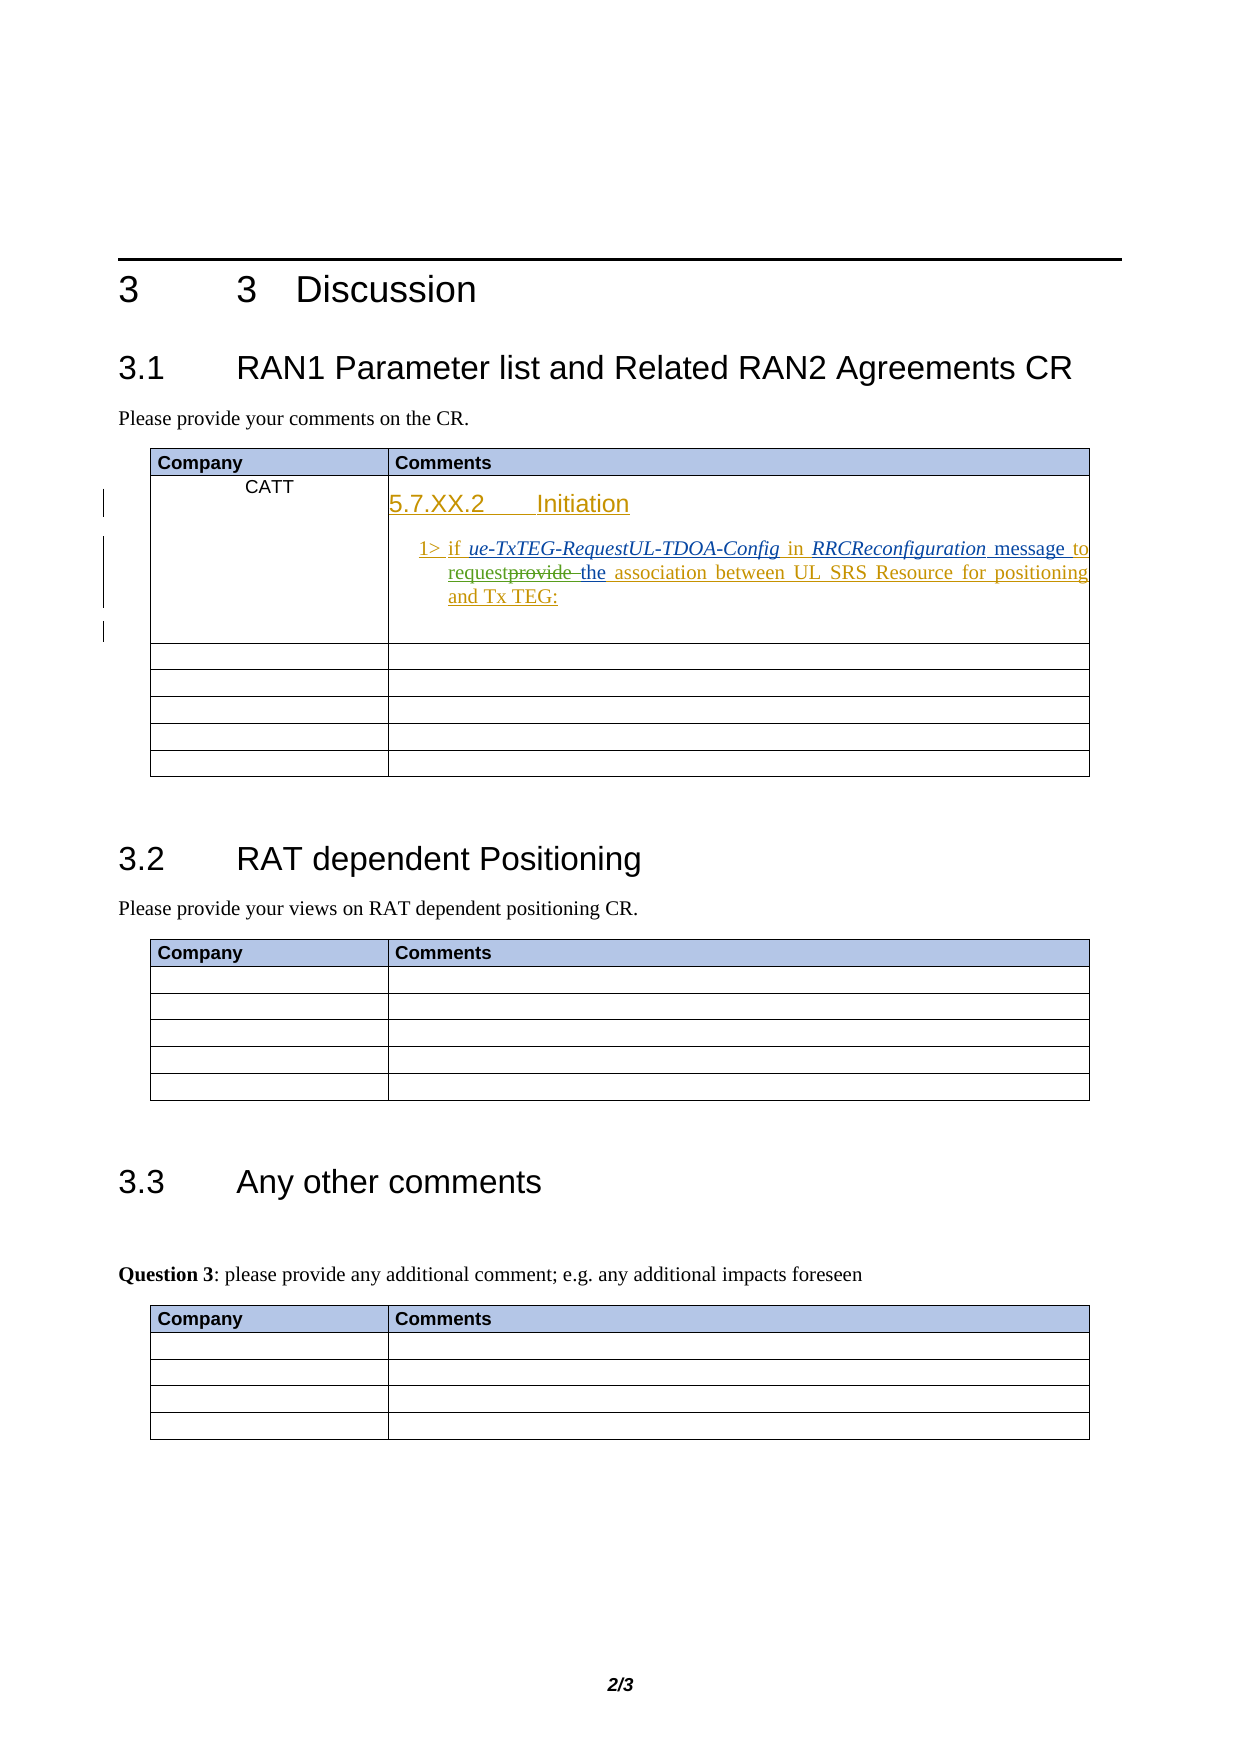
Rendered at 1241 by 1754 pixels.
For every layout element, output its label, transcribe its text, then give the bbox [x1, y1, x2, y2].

table_header Company [151, 940, 388, 966]
table_cell [151, 1413, 388, 1439]
table_header Comments [389, 449, 1089, 475]
table_cell [151, 724, 388, 749]
table_cell [151, 1386, 388, 1412]
subtitle 3.2 RAT dependent Positioning [118, 839, 1122, 877]
table_cell [151, 1047, 388, 1073]
subtitle 3.1 RAN1 Parameter list and Related RAN2 Agreements CR [118, 348, 1122, 387]
table_cell [151, 967, 388, 992]
table_cell [389, 1047, 1089, 1073]
table_cell [151, 1333, 388, 1358]
table_cell [389, 644, 1089, 669]
table_cell [389, 1386, 1089, 1412]
table_cell [151, 644, 388, 669]
table_cell [389, 994, 1089, 1019]
table_cell [151, 1360, 388, 1385]
text Please provide your views on RAT dependent positioning CR. [118, 896, 1122, 920]
table_cell CATT [151, 476, 388, 642]
text Question 3: please provide any additional comment; e.g. any additional impacts foreseen [118, 1262, 1122, 1286]
table_cell [151, 697, 388, 723]
table_cell [389, 1360, 1089, 1385]
table_cell [389, 670, 1089, 696]
text Please provide your comments on the CR. [118, 406, 1122, 429]
table_cell [389, 967, 1089, 992]
table_cell [389, 751, 1089, 776]
table_header Company [151, 1306, 388, 1332]
table_cell [389, 1333, 1089, 1358]
table_cell [389, 476, 1089, 642]
table_header Comments [389, 940, 1089, 966]
table_cell [151, 994, 388, 1019]
table_cell [389, 1074, 1089, 1099]
table_cell [151, 1020, 388, 1046]
table_cell [151, 670, 388, 696]
table_cell [389, 1020, 1089, 1046]
subtitle 3.3 Any other comments [118, 1162, 1122, 1201]
table_header Comments [389, 1306, 1089, 1332]
table_cell [389, 697, 1089, 723]
table_cell [389, 724, 1089, 749]
table_cell [389, 1413, 1089, 1439]
table_cell [151, 751, 388, 776]
table_header Company [151, 449, 388, 475]
subtitle 3 3 Discussion [118, 261, 1122, 311]
table_cell [151, 1074, 388, 1099]
